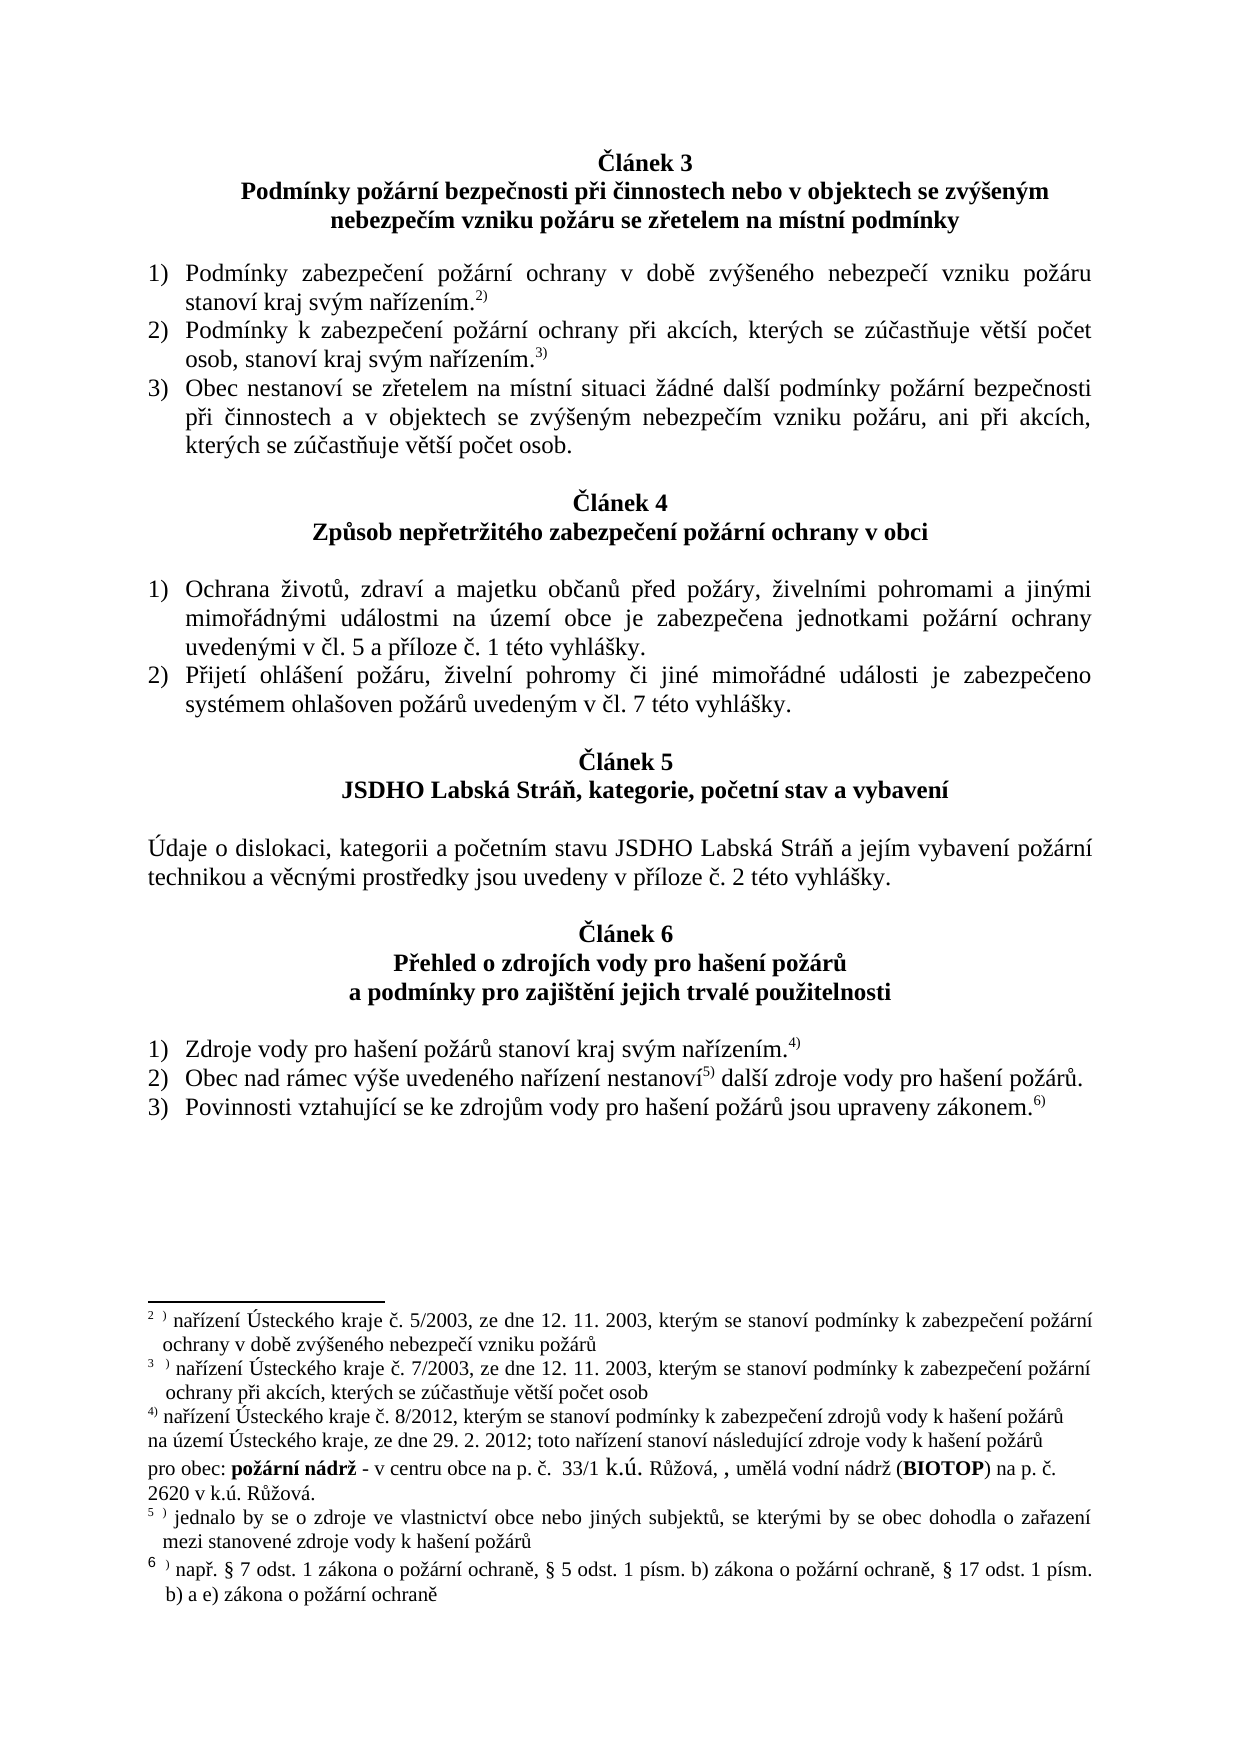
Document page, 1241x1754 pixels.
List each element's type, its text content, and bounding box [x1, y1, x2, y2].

list Přijetí ohlášení požáru, živelní pohromy či jiné mimořádné události je zabezpečeno systémem ohlašoven požárů uvedeným v čl. 7 této vyhlášky. [148, 661, 1092, 718]
text Článek 4 [148, 488, 1092, 517]
text JSDHO Labská Stráň, kategorie, početní stav a vybavení [198, 776, 1092, 804]
list Podmínky zabezpečení požární ochrany v době zvýšeného nebezpečí vzniku požáru stanoví kraj svým nařízením.) [148, 258, 1092, 316]
list Povinnosti vztahující se ke zdrojům vody pro hašení požárů jsou upraveny zákonem.) [148, 1092, 1092, 1121]
text a podmínky pro zajištění jejich trvalé použitelnosti [148, 977, 1092, 1006]
text Článek 3 [198, 148, 1092, 176]
text Podmínky požární bezpečnosti při činnostech nebo v objektech se zvýšeným nebezpečím vzniku požáru se zřetelem na místní podmínky [198, 176, 1092, 234]
text Způsob nepřetržitého zabezpečení požární ochrany v obci [148, 517, 1092, 546]
text Přehled o zdrojích vody pro hašení požárů [148, 948, 1092, 977]
list Ochrana životů, zdraví a majetku občanů před požáry, živelními pohromami a jinými mimořádnými událostmi na území obce je zabezpečena jednotkami požární ochrany uvedenými v čl. 5 a příloze č. 1 této vyhlášky. [148, 574, 1092, 661]
text Údaje o dislokaci, kategorii a početním stavu JSDHO Labská Stráň a jejím vybavení požární technikou a věcnými prostředky jsou uvedeny v příloze č. 2 této vyhlášky. [148, 833, 1092, 891]
list Podmínky k zabezpečení požární ochrany při akcích, kterých se zúčastňuje větší počet osob, stanoví kraj svým nařízením.) [148, 316, 1092, 373]
text Článek 6 [156, 919, 1092, 948]
list Zdroje vody pro hašení požárů stanoví kraj svým nařízením.) [148, 1034, 1092, 1063]
text Článek 5 [156, 747, 1092, 776]
list Obec nestanoví se zřetelem na místní situaci žádné další podmínky požární bezpečnosti při činnostech a v objektech se zvýšeným nebezpečím vzniku požáru, ani při akcích, kterých se zúčastňuje větší počet osob. [148, 373, 1092, 459]
list Obec nad rámec výše uvedeného nařízení nestanoví) další zdroje vody pro hašení požárů. [148, 1063, 1092, 1092]
